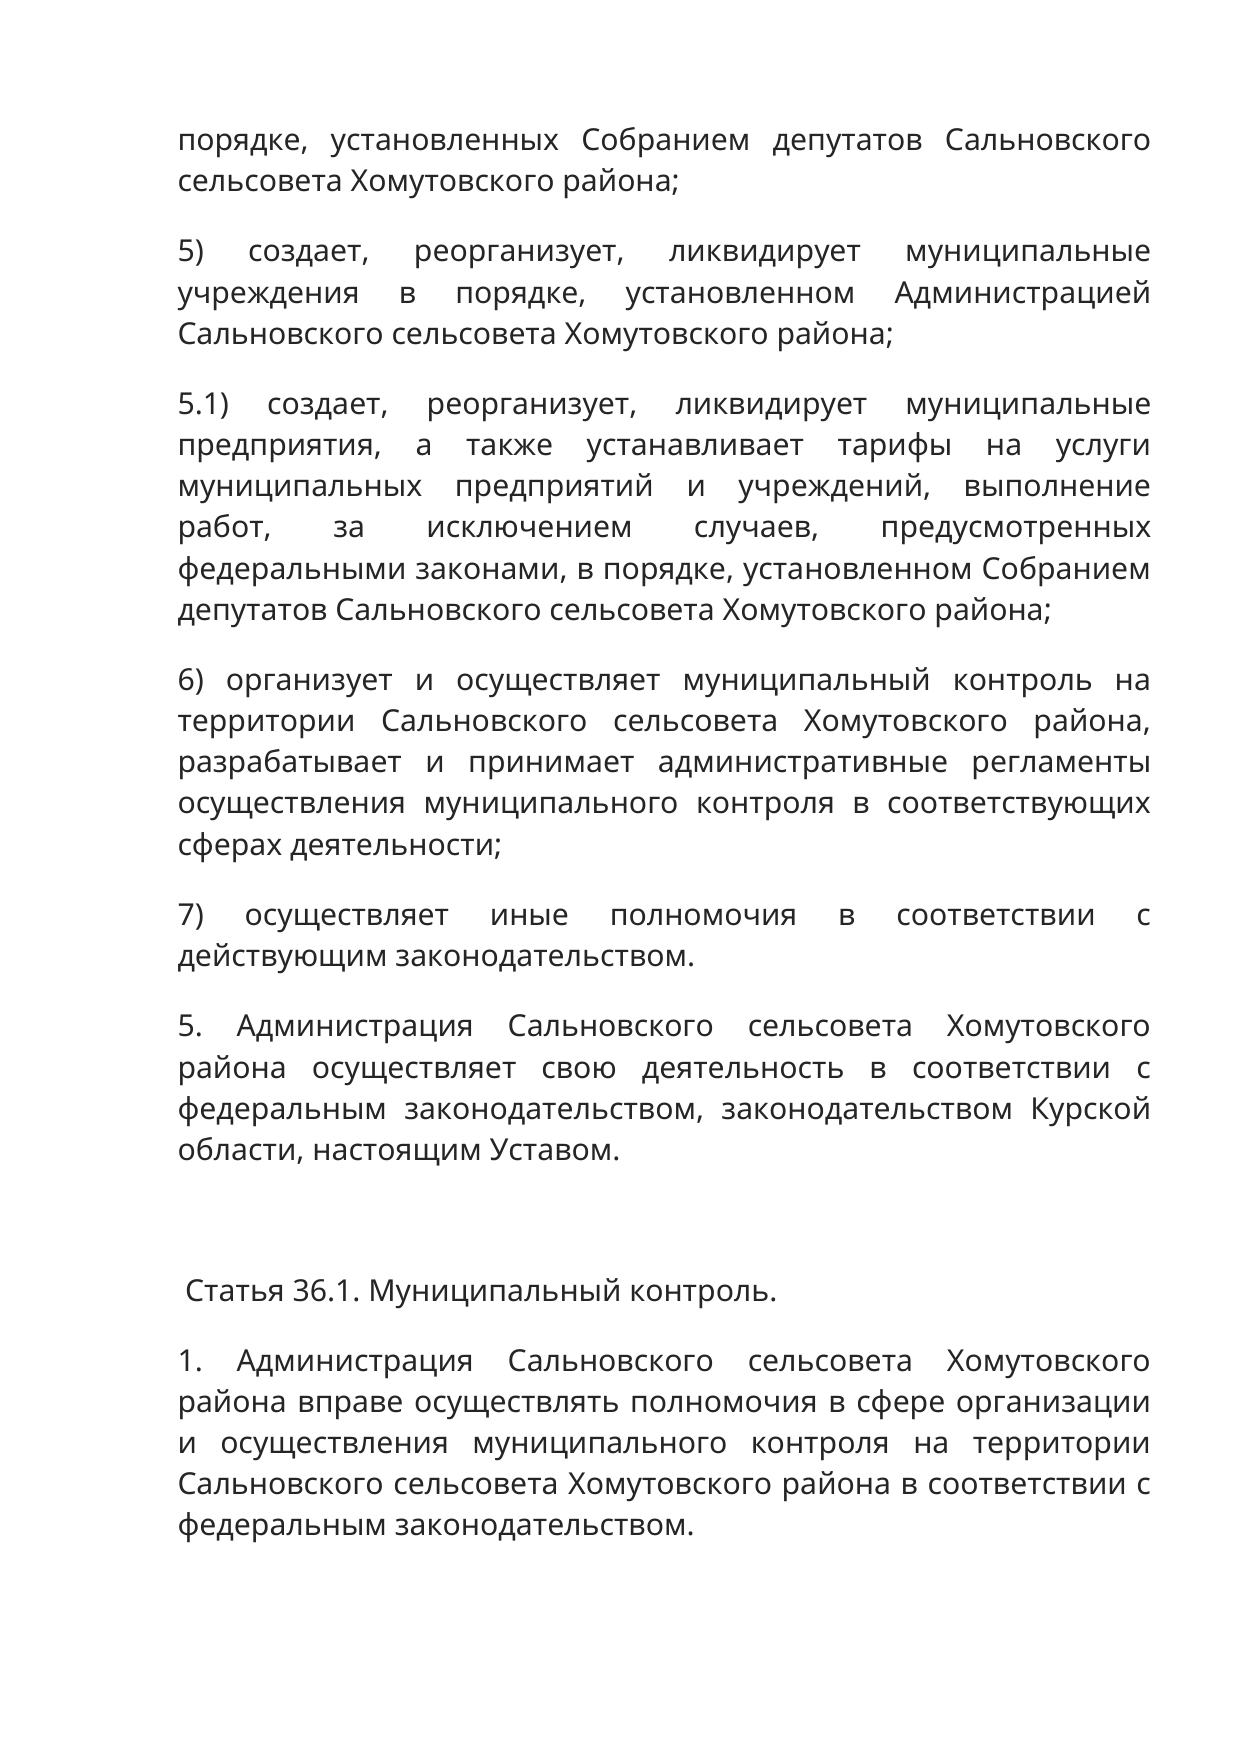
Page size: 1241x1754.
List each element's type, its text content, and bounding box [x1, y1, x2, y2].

text 5. Администрация Сальновского сельсовета Хомутовского района осуществляет свою деятельность в соответствии с федеральным законодательством, законодательством Курской области, настоящим Уставом. [177, 1004, 1152, 1169]
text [177, 118, 1152, 200]
text 5.1) создает, реорганизует, ликвидирует муниципальные предприятия, а также устанавливает тарифы на услуги муниципальных предприятий и учреждений, выполнение работ, за исключением случаев, предусмотренных федеральными законами, в порядке, установленном Собранием депутатов Сальновского сельсовета Хомутовского района; [177, 382, 1152, 629]
text 7) осуществляет иные полномочия в соответствии с действующим законодательством. [177, 893, 1152, 975]
text Статья 36.1. Муниципальный контроль. [177, 1269, 1152, 1310]
text 1. Администрация Сальновского сельсовета Хомутовского района вправе осуществлять полномочия в сфере организации и осуществления муниципального контроля на территории Сальновского сельсовета Хомутовского района в соответствии с федеральным законодательством. [177, 1339, 1152, 1545]
text 5) создает, реорганизует, ликвидирует муниципальные учреждения в порядке, установленном Администрацией Сальновского сельсовета Хомутовского района; [177, 229, 1152, 353]
text 6) организует и осуществляет муниципальный контроль на территории Сальновского сельсовета Хомутовского района, разрабатывает и принимает административные регламенты осуществления муниципального контроля в соответствующих сферах деятельности; [177, 658, 1152, 864]
